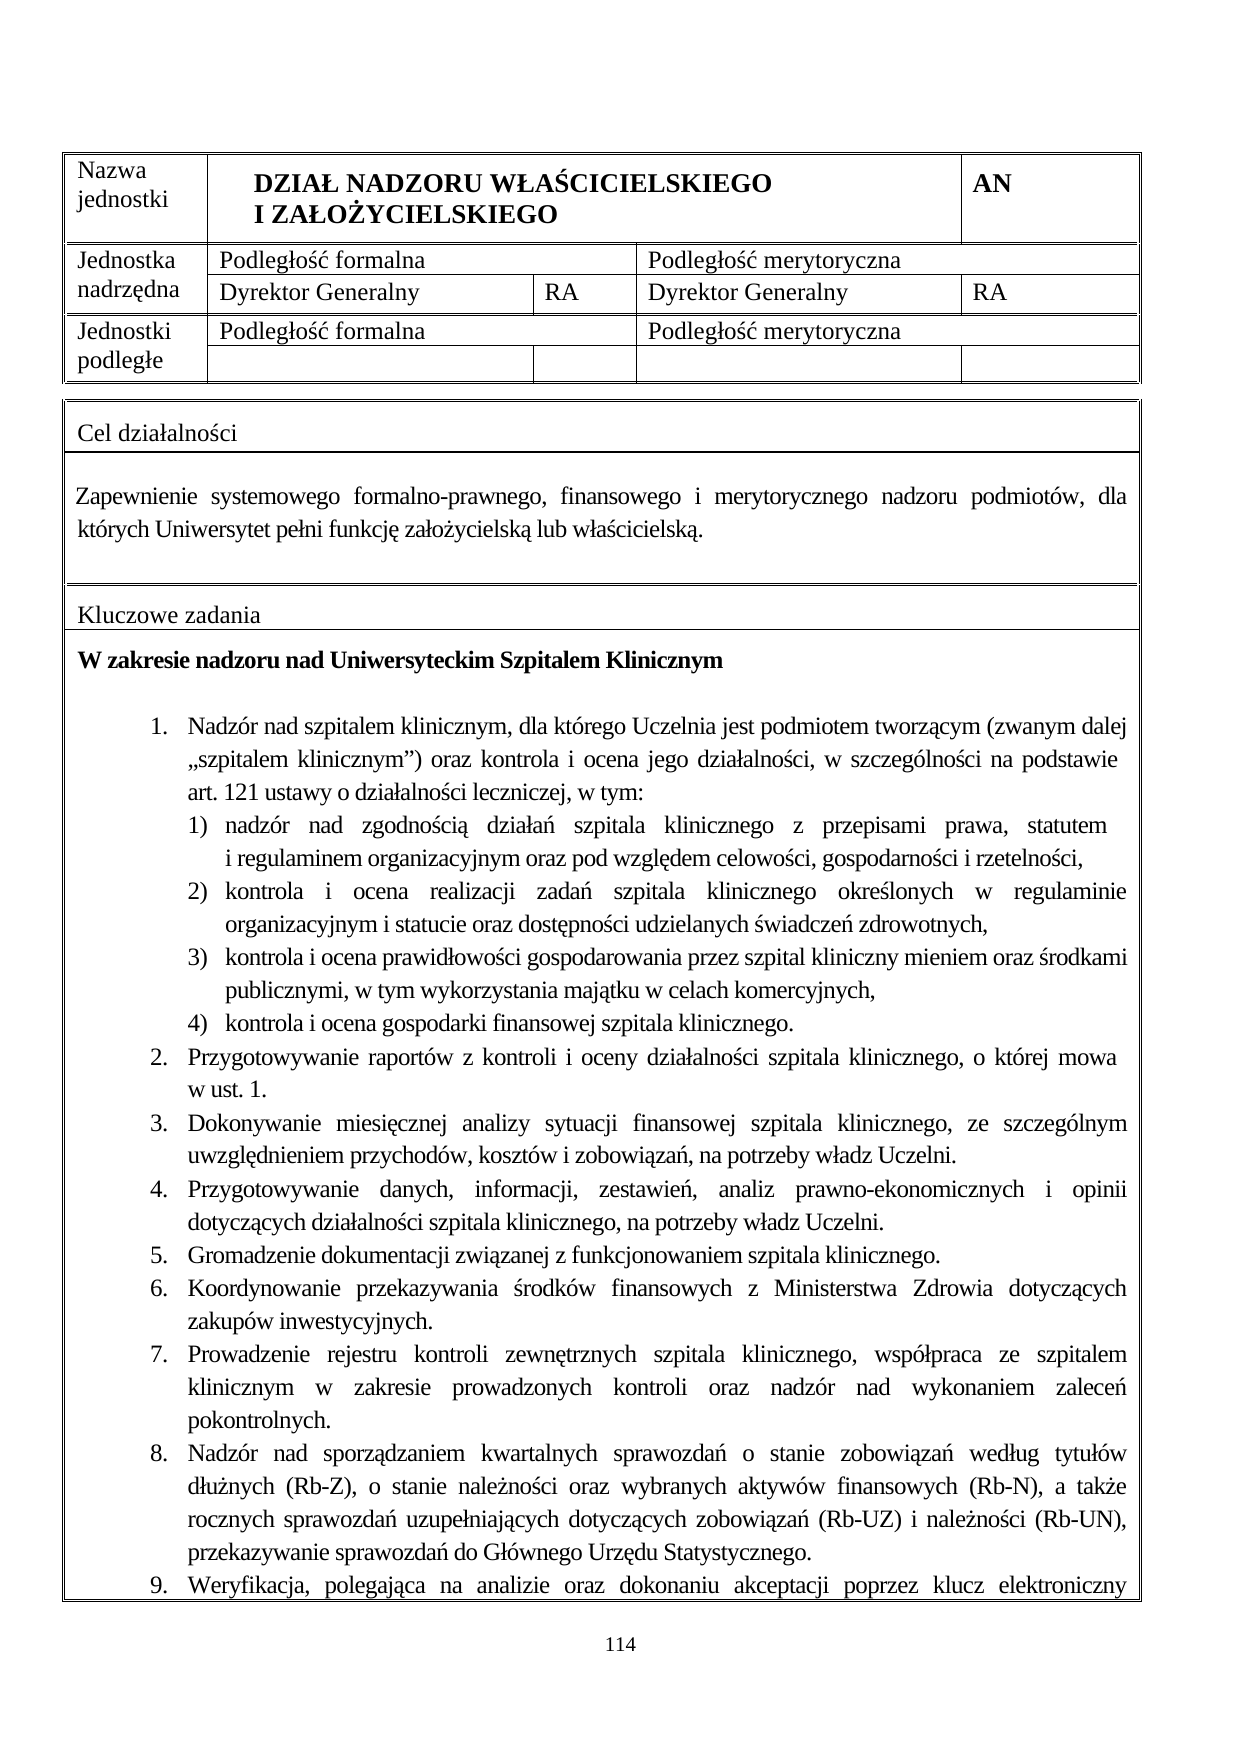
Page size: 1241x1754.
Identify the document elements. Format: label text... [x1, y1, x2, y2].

table_cell Zapewnienie systemowego formalno-prawnego, finansowego i merytorycznego nadzoru podmiotów, dla których Uniwersytet pełni funkcję założycielską lub właścicielską. [65, 453, 1139, 582]
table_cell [65, 630, 1139, 1599]
table_cell Dyrektor Generalny [208, 275, 533, 313]
table_header AN [962, 155, 1139, 242]
table_header Nazwa jednostki [65, 155, 207, 242]
table_cell Dyrektor Generalny [637, 275, 961, 313]
table_cell Podległość formalna [208, 316, 636, 345]
table_cell Jednostka nadrzędna [64, 242, 207, 313]
table_cell [64, 381, 1140, 399]
table_cell [962, 346, 1139, 381]
table_cell Podległość merytoryczna [637, 313, 1140, 345]
table_cell Podległość formalna [208, 245, 636, 274]
table_cell [637, 346, 961, 381]
table_header DZIAŁ NADZORU WŁAŚCICIELSKIEGO I ZAŁOŻYCIELSKIEGO [208, 155, 961, 242]
table_cell RA [534, 275, 636, 313]
table_cell Kluczowe zadania [65, 583, 1139, 629]
table_cell Cel działalności [64, 399, 1140, 451]
table_cell [208, 346, 533, 381]
table_cell Podległość merytoryczna [637, 242, 1140, 274]
table_cell [534, 346, 636, 381]
table_cell RA [962, 275, 1139, 313]
table_cell Jednostki podległe [64, 313, 207, 381]
